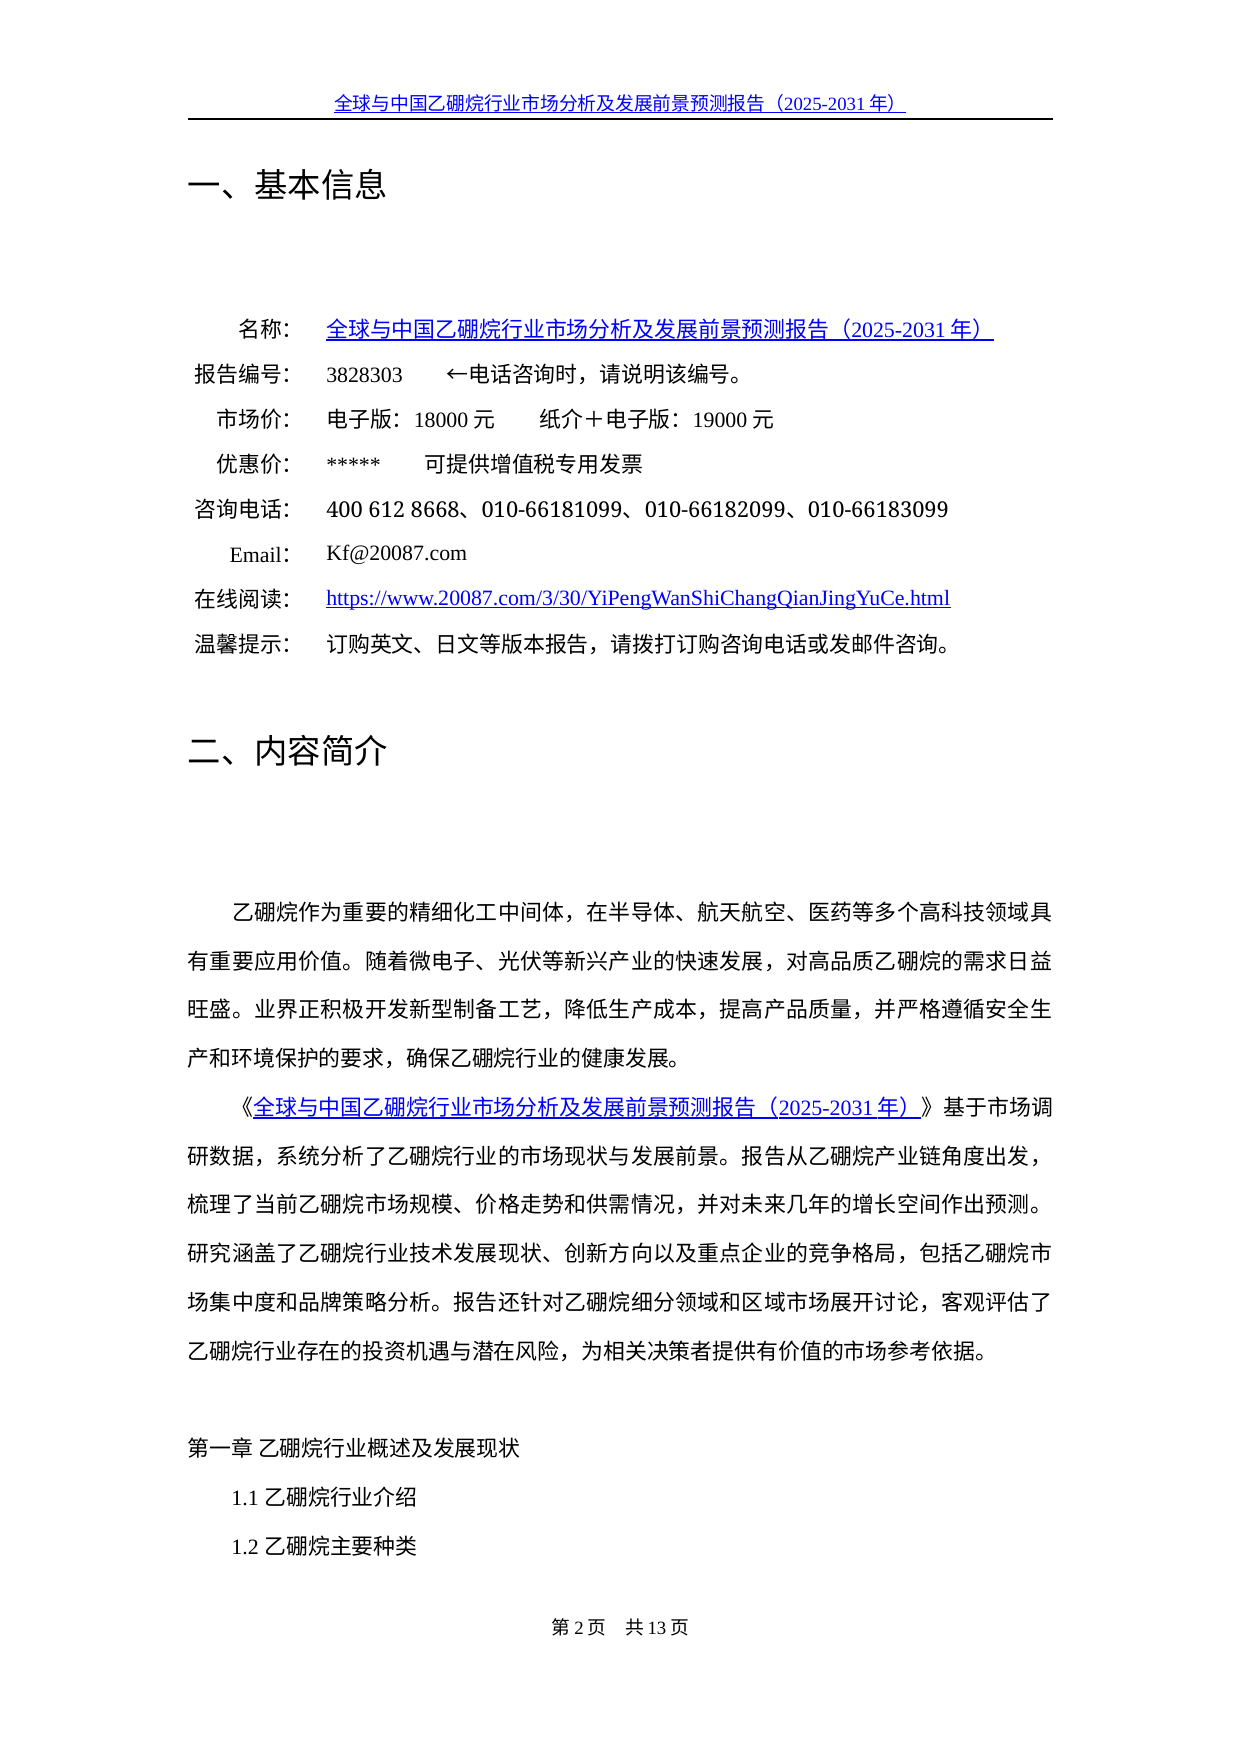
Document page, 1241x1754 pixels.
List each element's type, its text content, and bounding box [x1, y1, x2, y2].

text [187, 894, 1053, 1561]
table_cell 市场价： [167, 402, 315, 447]
table_cell 订购英文、日文等版本报告，请拨打订购咨询电话或发邮件咨询。 [315, 627, 1073, 672]
table_header 全球与中国乙硼烷行业市场分析及发展前景预测报告（2025-2031年） [315, 312, 1073, 357]
table_cell 在线阅读： [167, 582, 315, 627]
table_cell [315, 582, 1073, 627]
table_header 名称： [167, 312, 315, 357]
table_cell 400 612 8668、010-66181099、010-66182099、010-66183099 [315, 492, 1073, 537]
table_cell 优惠价： [167, 447, 315, 492]
table_cell 咨询电话： [167, 492, 315, 537]
table_cell ***** 可提供增值税专用发票 [315, 447, 1073, 492]
table_cell 报告编号： [167, 357, 315, 402]
table_cell 电子版：18000 元 纸介＋电子版：19000 元 [315, 402, 1073, 447]
table_cell Email： [167, 537, 315, 582]
title 一、基本信息 [187, 150, 1053, 215]
title 二、内容简介 [187, 717, 1053, 782]
table_cell 温馨提示： [167, 627, 315, 672]
table_cell Kf@20087.com [315, 537, 1073, 582]
table_cell 3828303 ←电话咨询时，请说明该编号。 [315, 357, 1073, 402]
